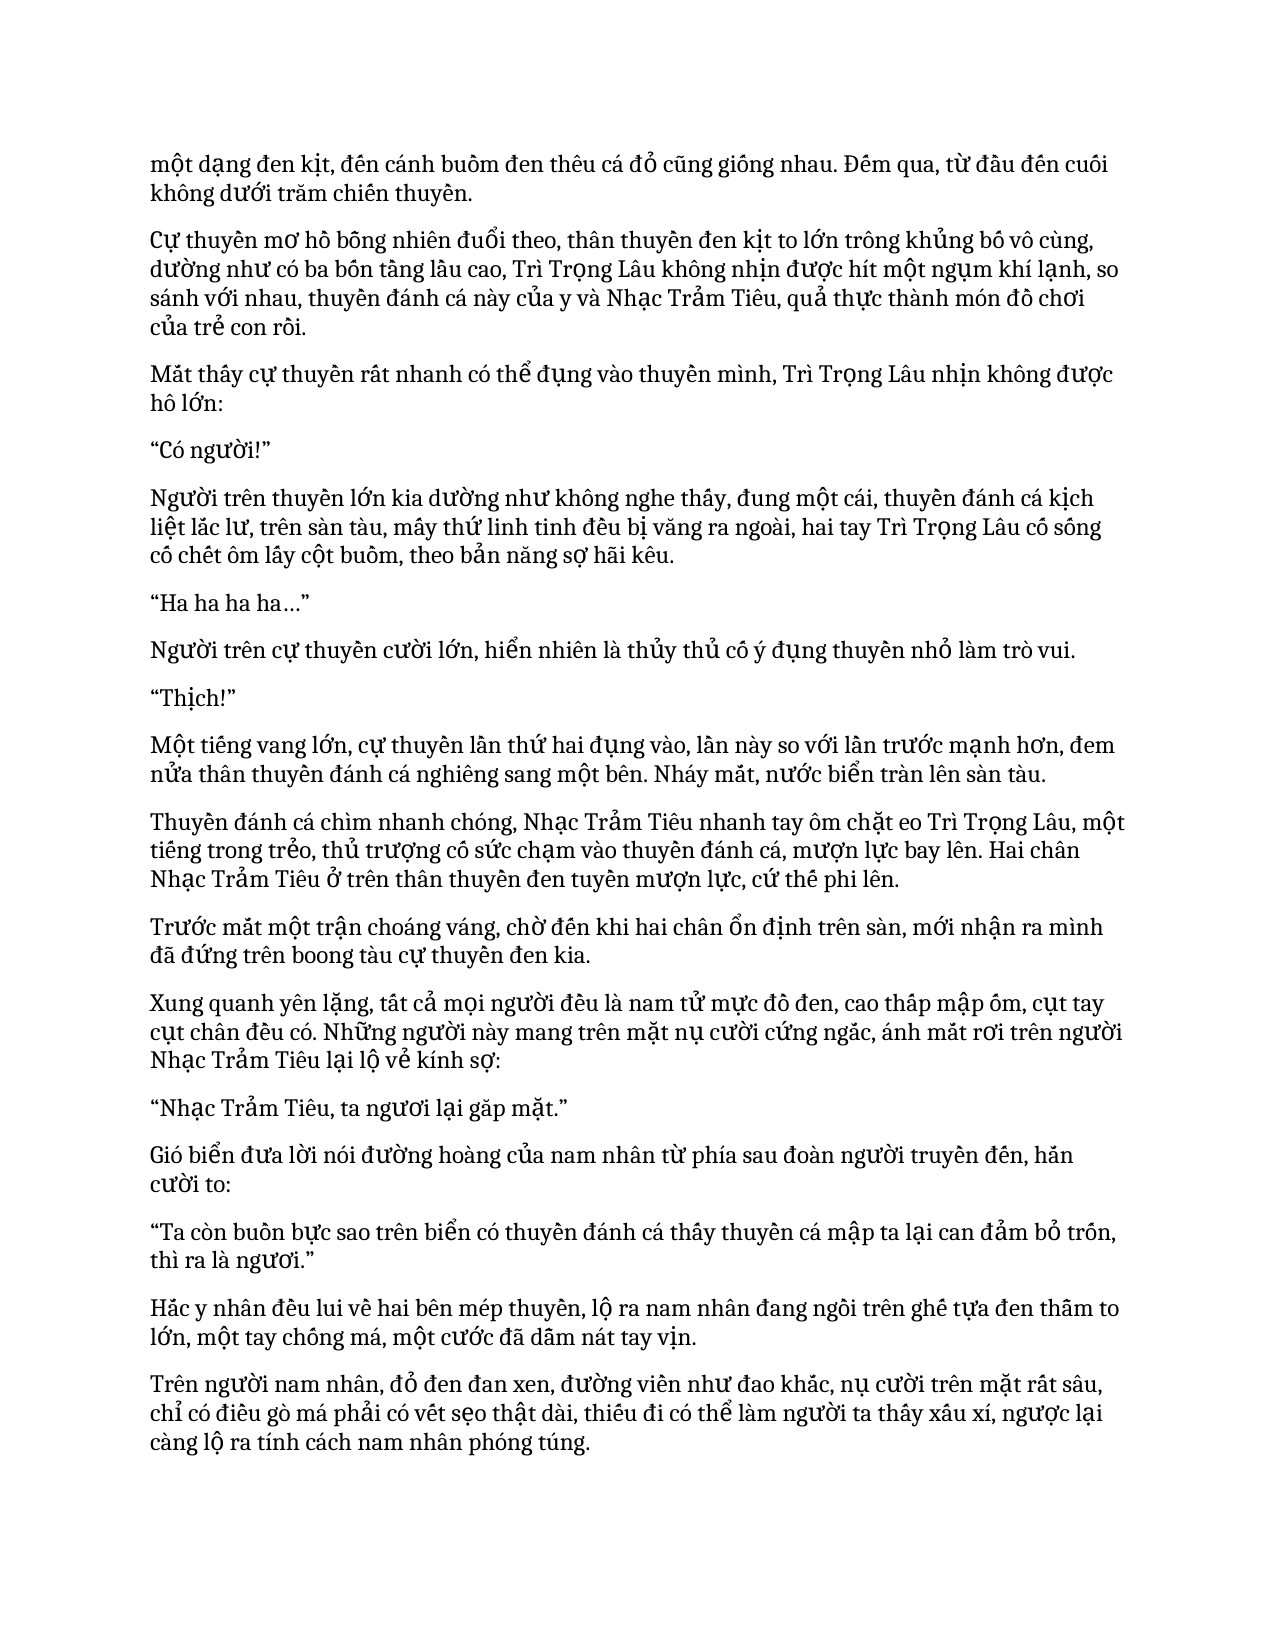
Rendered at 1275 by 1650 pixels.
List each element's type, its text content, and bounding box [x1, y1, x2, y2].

text Một tiếng vang lớn, cự thuyền lần thứ hai đụng vào, lần này so với lần trước mạnh hơn, đem nửa thân thuyền đánh cá nghiêng sang một bên. Nháy mắt, nước biển tràn lên sàn tàu. [150, 731, 1125, 789]
text Người trên thuyền lớn kia dường như không nghe thấy, đung một cái, thuyền đánh cá kịch liệt lắc lư, trên sàn tàu, mấy thứ linh tinh đều bị văng ra ngoài, hai tay Trì Trọng Lâu cố sống cố chết ôm lấy cột buồm, theo bản năng sợ hãi kêu. [150, 484, 1125, 570]
text Gió biển đưa lời nói đường hoàng của nam nhân từ phía sau đoàn người truyền đến, hắn cười to: [150, 1141, 1125, 1199]
text Cự thuyền mơ hồ bỗng nhiên đuổi theo, thân thuyền đen kịt to lớn trông khủng bố vô cùng, dường như có ba bốn tầng lầu cao, Trì Trọng Lâu không nhịn được hít một ngụm khí lạnh, so sánh với nhau, thuyền đánh cá này của y và Nhạc Trảm Tiêu, quả thực thành món đồ chơi của trẻ con rồi. [150, 226, 1125, 341]
text Hắc y nhân đều lui về hai bên mép thuyền, lộ ra nam nhân đang ngồi trên ghế tựa đen thẫm to lớn, một tay chống má, một cước đã dẫm nát tay vịn. [150, 1294, 1125, 1351]
text “Có người!” [150, 436, 1125, 465]
text “Nhạc Trảm Tiêu, ta ngươi lại găp mặt.” [150, 1094, 1125, 1122]
text “Thịch!” [150, 684, 1125, 712]
text Trước mắt một trận choáng váng, chờ đến khi hai chân ổn định trên sàn, mới nhận ra mình đã đứng trên boong tàu cự thuyền đen kia. [150, 912, 1125, 970]
text “Ha ha ha ha…” [150, 589, 1125, 617]
text “Ta còn buồn bực sao trên biển có thuyền đánh cá thấy thuyền cá mập ta lại can đảm bỏ trốn, thì ra là ngươi.” [150, 1217, 1125, 1275]
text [150, 150, 1125, 207]
text Thuyền đánh cá chìm nhanh chóng, Nhạc Trảm Tiêu nhanh tay ôm chặt eo Trì Trọng Lâu, một tiếng trong trẻo, thủ trượng cố sức chạm vào thuyền đánh cá, mượn lực bay lên. Hai chân Nhạc Trảm Tiêu ở trên thân thuyền đen tuyền mượn lực, cứ thế phi lên. [150, 807, 1125, 894]
text Trên người nam nhân, đỏ đen đan xen, đường viền như đao khắc, nụ cười trên mặt rất sâu, chỉ có điều gò má phải có vết sẹo thật dài, thiếu đi có thể làm người ta thấy xấu xí, ngược lại càng lộ ra tính cách nam nhân phóng túng. [150, 1370, 1125, 1456]
text Xung quanh yên lặng, tất cả mọi người đều là nam tử mực đồ đen, cao thấp mập ốm, cụt tay cụt chân đều có. Những người này mang trên mặt nụ cười cứng ngắc, ánh mắt rơi trên người Nhạc Trảm Tiêu lại lộ vẻ kính sợ: [150, 989, 1125, 1075]
text Mắt thấy cự thuyền rất nhanh có thể đụng vào thuyền mình, Trì Trọng Lâu nhịn không được hô lớn: [150, 360, 1125, 417]
text Người trên cự thuyền cười lớn, hiển nhiên là thủy thủ cố ý đụng thuyền nhỏ làm trò vui. [150, 636, 1125, 665]
